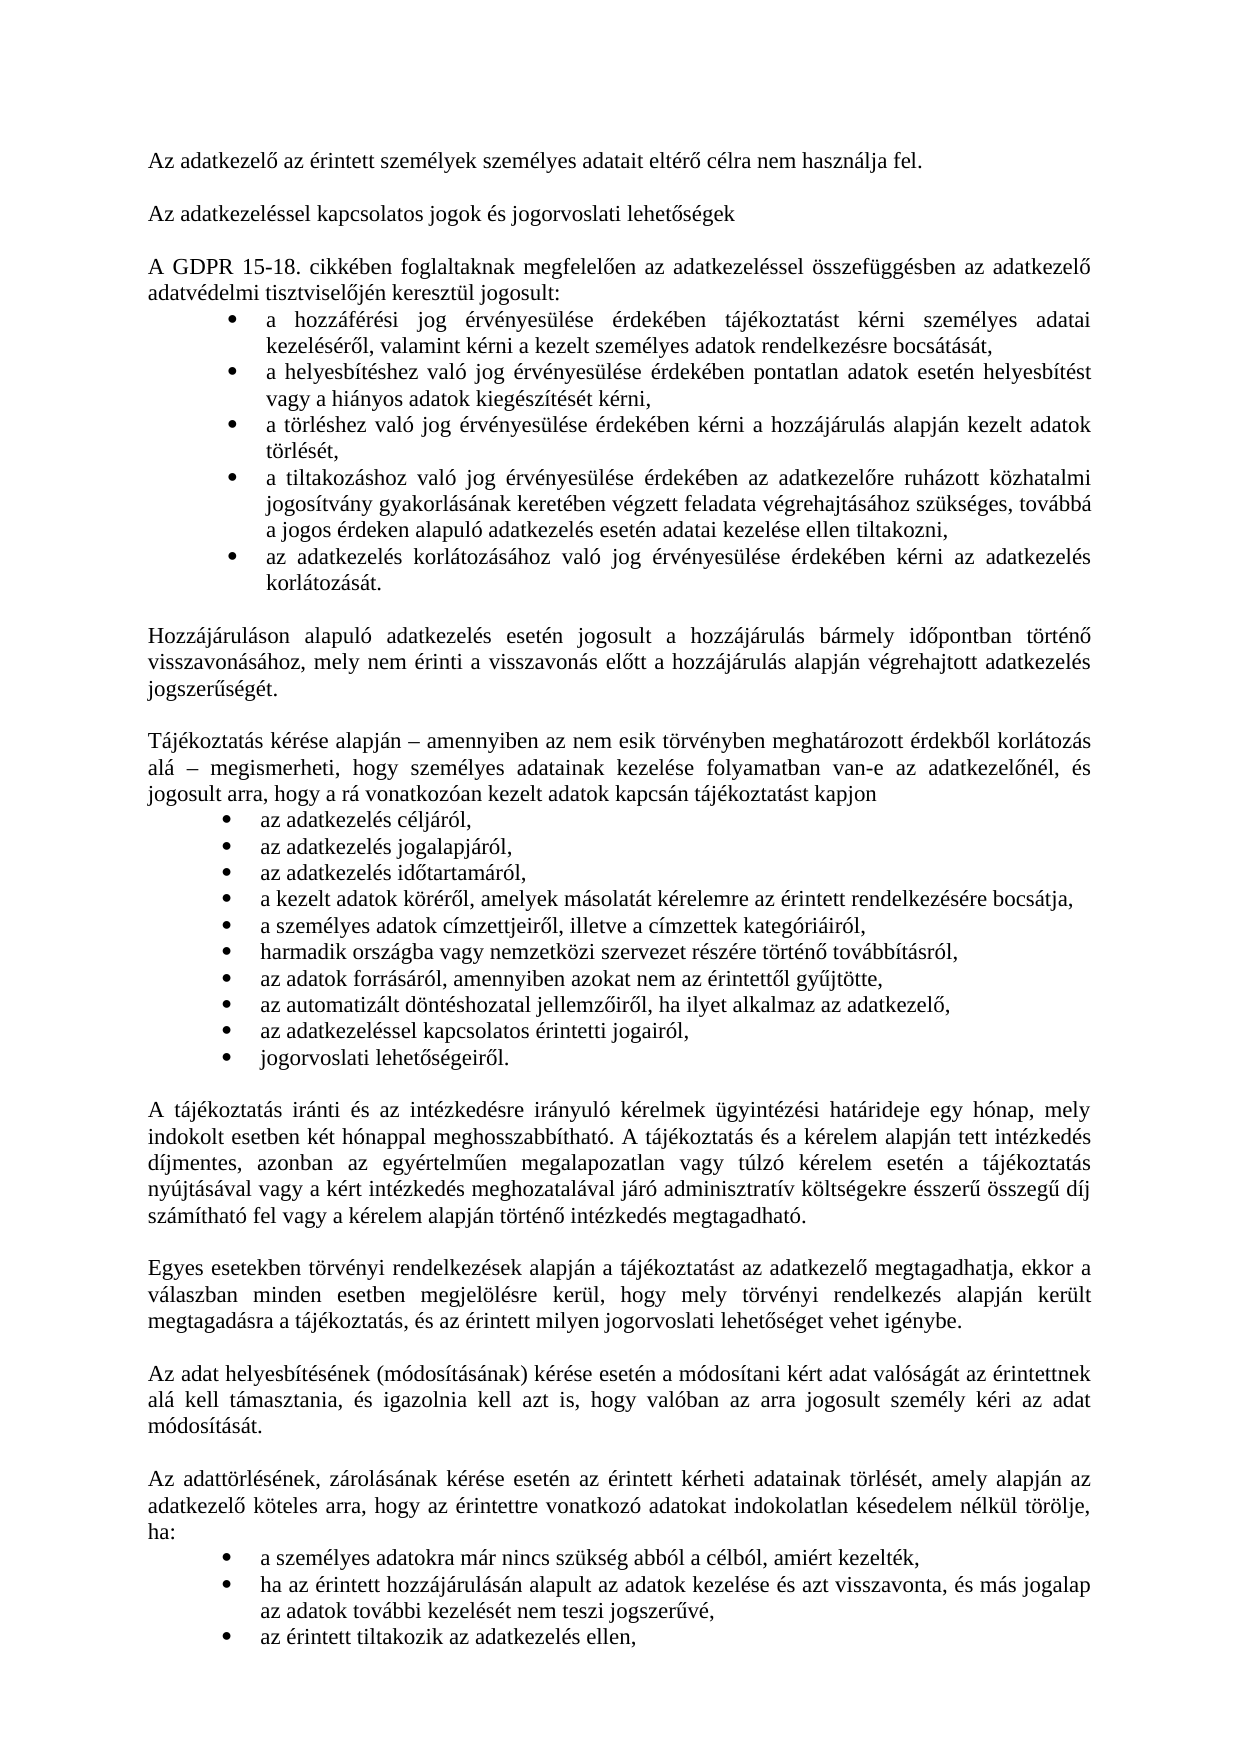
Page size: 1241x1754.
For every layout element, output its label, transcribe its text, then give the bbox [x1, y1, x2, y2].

list az automatizált döntéshozatal jellemzőiről, ha ilyet alkalmaz az adatkezelő, [223, 991, 1093, 1017]
list a kezelt adatok köréről, amelyek másolatát kérelemre az érintett rendelkezésére bocsátja, [223, 886, 1093, 912]
list harmadik országba vagy nemzetközi szervezet részére történő továbbításról, [223, 938, 1093, 964]
list a tiltakozáshoz való jog érvényesülése érdekében az adatkezelőre ruházott közhatalmi jogosítvány gyakorlásának keretében végzett feladata végrehajtásához szükséges, továbbá a jogos érdeken alapuló adatkezelés esetén adatai kezelése ellen tiltakozni, [228, 464, 1093, 543]
list a hozzáférési jog érvényesülése érdekében tájékoztatást kérni személyes adatai kezeléséről, valamint kérni a kezelt személyes adatok rendelkezésre bocsátását, [228, 306, 1093, 358]
text Tájékoztatás kérése alapján – amennyiben az nem esik törvényben meghatározott érdekből korlátozás alá – megismerheti, hogy személyes adatainak kezelése folyamatban van-e az adatkezelőnél, és jogosult arra, hogy a rá vonatkozóan kezelt adatok kapcsán tájékoztatást kapjon [148, 727, 1093, 806]
text Az adattörlésének, zárolásának kérése esetén az érintett kérheti adatainak törlését, amely alapján az adatkezelő köteles arra, hogy az érintettre vonatkozó adatokat indokolatlan késedelem nélkül törölje, ha: [148, 1465, 1093, 1544]
list a személyes adatokra már nincs szükség abból a célból, amiért kezelték, [223, 1544, 1093, 1571]
list az érintett tiltakozik az adatkezelés ellen, [223, 1623, 1093, 1650]
list az adatkezelés jogalapjáról, [223, 833, 1093, 859]
text Az adat helyesbítésének (módosításának) kérése esetén a módosítani kért adat valóságát az érintettnek alá kell támasztania, és igazolnia kell azt is, hogy valóban az arra jogosult személy kéri az adat módosítását. [148, 1360, 1093, 1439]
list az adatkezeléssel kapcsolatos érintetti jogairól, [223, 1017, 1093, 1044]
list jogorvoslati lehetőségeiről. [223, 1044, 1093, 1070]
list a helyesbítéshez való jog érvényesülése érdekében pontatlan adatok esetén helyesbítést vagy a hiányos adatok kiegészítését kérni, [228, 358, 1093, 411]
text A tájékoztatás iránti és az intézkedésre irányuló kérelmek ügyintézési határideje egy hónap, mely indokolt esetben két hónappal meghosszabbítható. A tájékoztatás és a kérelem alapján tett intézkedés díjmentes, azonban az egyértelműen megalapozatlan vagy túlzó kérelem esetén a tájékoztatás nyújtásával vagy a kért intézkedés meghozatalával járó adminisztratív költségekre ésszerű összegű díj számítható fel vagy a kérelem alapján történő intézkedés megtagadható. [148, 1096, 1093, 1228]
list ha az érintett hozzájárulásán alapult az adatok kezelése és azt visszavonta, és más jogalap az adatok további kezelését nem teszi jogszerűvé, [223, 1571, 1093, 1623]
list az adatkezelés korlátozásához való jog érvényesülése érdekében kérni az adatkezelés korlátozását. [228, 543, 1093, 596]
text Egyes esetekben törvényi rendelkezések alapján a tájékoztatást az adatkezelő megtagadhatja, ekkor a válaszban minden esetben megjelölésre kerül, hogy mely törvényi rendelkezés alapján került megtagadásra a tájékoztatás, és az érintett milyen jogorvoslati lehetőséget vehet igénybe. [148, 1254, 1093, 1333]
text A GDPR 15-18. cikkében foglaltaknak megfelelően az adatkezeléssel összefüggésben az adatkezelő adatvédelmi tisztviselőjén keresztül jogosult: [148, 253, 1093, 306]
list az adatkezelés céljáról, [223, 806, 1093, 833]
list az adatkezelés időtartamáról, [223, 859, 1093, 886]
list az adatok forrásáról, amennyiben azokat nem az érintettől gyűjtötte, [223, 964, 1093, 991]
text Az adatkezeléssel kapcsolatos jogok és jogorvoslati lehetőségek [148, 200, 1093, 227]
list a személyes adatok címzettjeiről, illetve a címzettek kategóriáiról, [223, 912, 1093, 938]
text Az adatkezelő az érintett személyek személyes adatait eltérő célra nem használja fel. [148, 148, 1093, 174]
list a törléshez való jog érvényesülése érdekében kérni a hozzájárulás alapján kezelt adatok törlését, [228, 411, 1093, 464]
text Hozzájáruláson alapuló adatkezelés esetén jogosult a hozzájárulás bármely időpontban történő visszavonásához, mely nem érinti a visszavonás előtt a hozzájárulás alapján végrehajtott adatkezelés jogszerűségét. [148, 622, 1093, 701]
